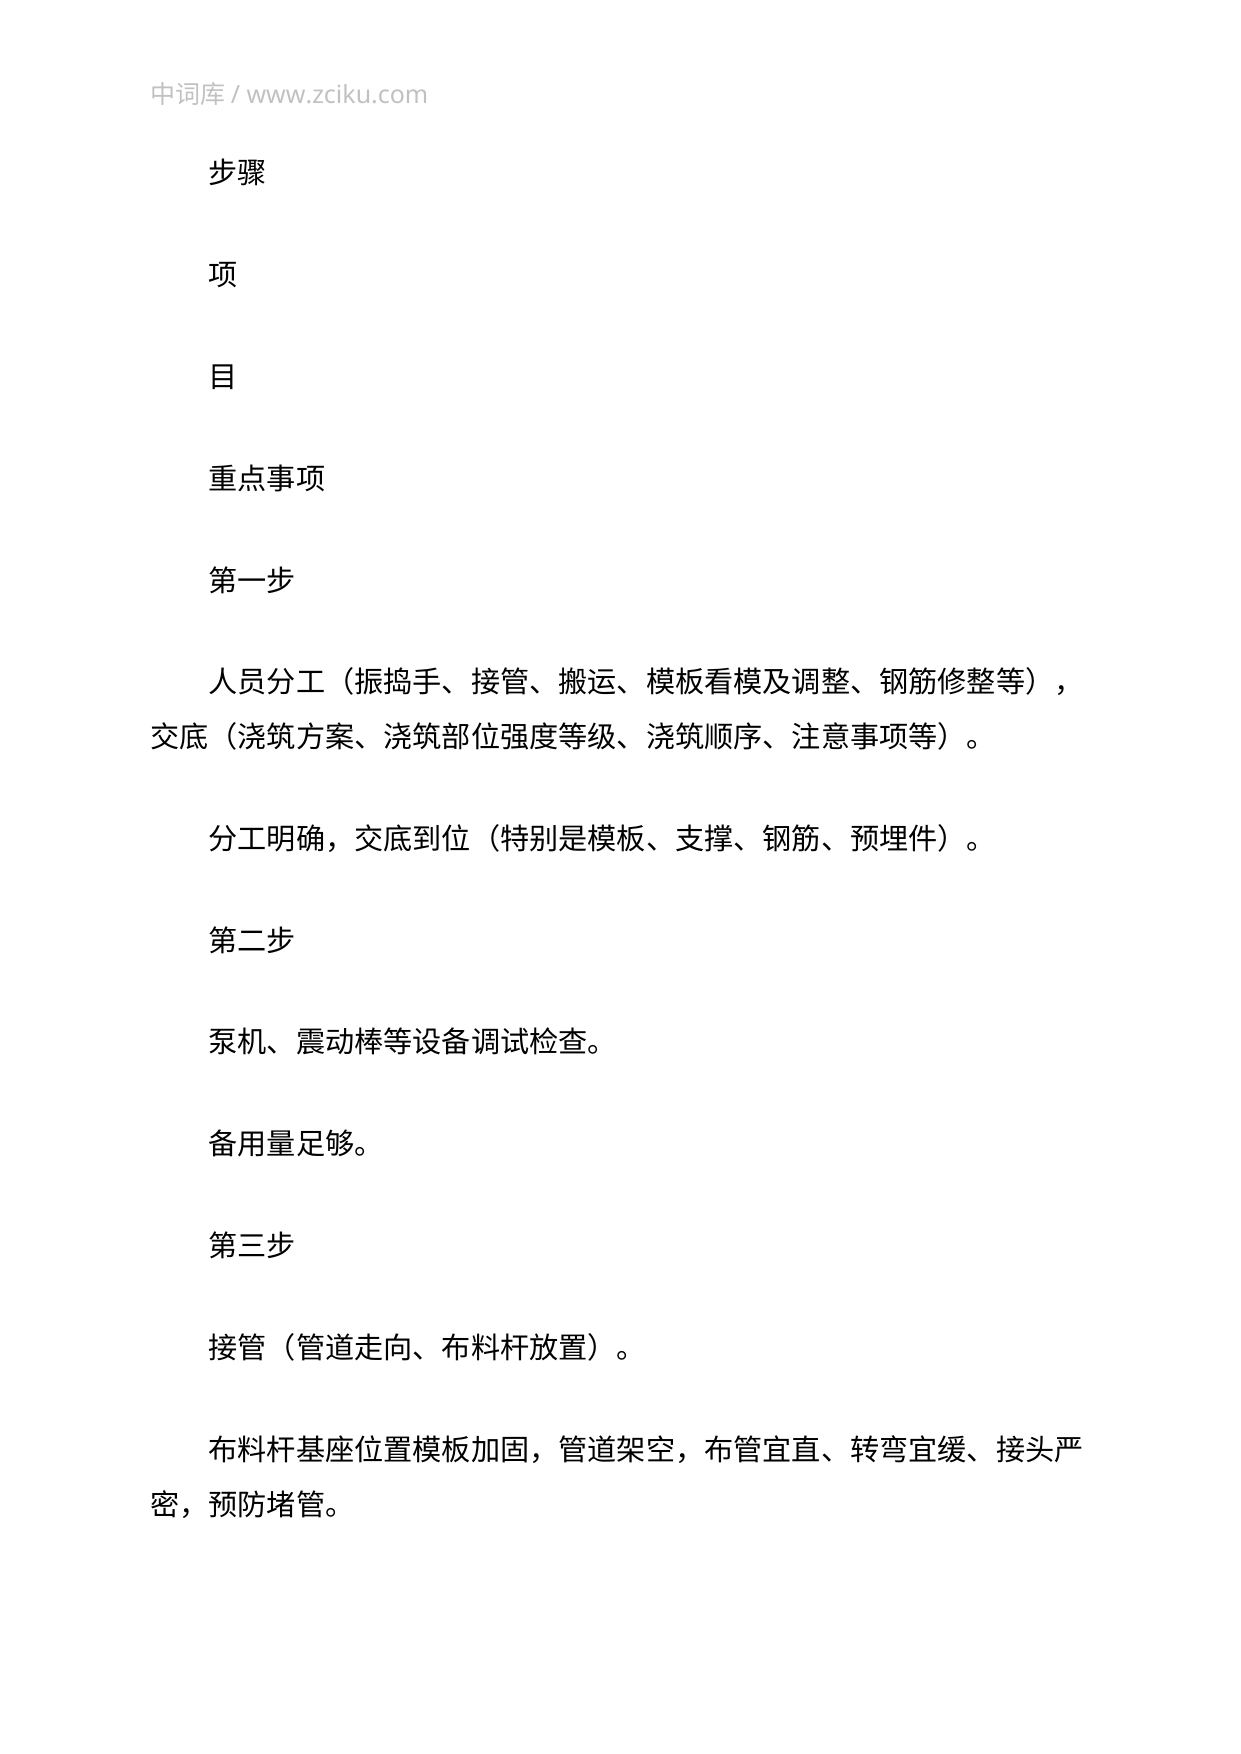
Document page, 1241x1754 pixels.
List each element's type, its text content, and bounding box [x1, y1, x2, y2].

text 步骤 [150, 150, 1090, 192]
text 第三步 [150, 1223, 1090, 1265]
text 第二步 [150, 917, 1090, 959]
text 人员分工（振捣手、接管、搬运、模板看模及调整、钢筋修整等），交底（浇筑方案、浇筑部位强度等级、浇筑顺序、注意事项等）。 [150, 659, 1090, 756]
text 分工明确，交底到位（特别是模板、支撑、钢筋、预埋件）。 [150, 816, 1090, 858]
text 第一步 [150, 557, 1090, 599]
text 布料杆基座位置模板加固，管道架空，布管宜直、转弯宜缓、接头严密，预防堵管。 [150, 1426, 1090, 1523]
text 重点事项 [150, 455, 1090, 498]
text 备用量足够。 [150, 1121, 1090, 1163]
text 泵机、震动棒等设备调试检查。 [150, 1019, 1090, 1061]
text 接管（管道走向、布料杆放置）。 [150, 1324, 1090, 1367]
text 目 [150, 353, 1090, 396]
text 项 [150, 252, 1090, 294]
